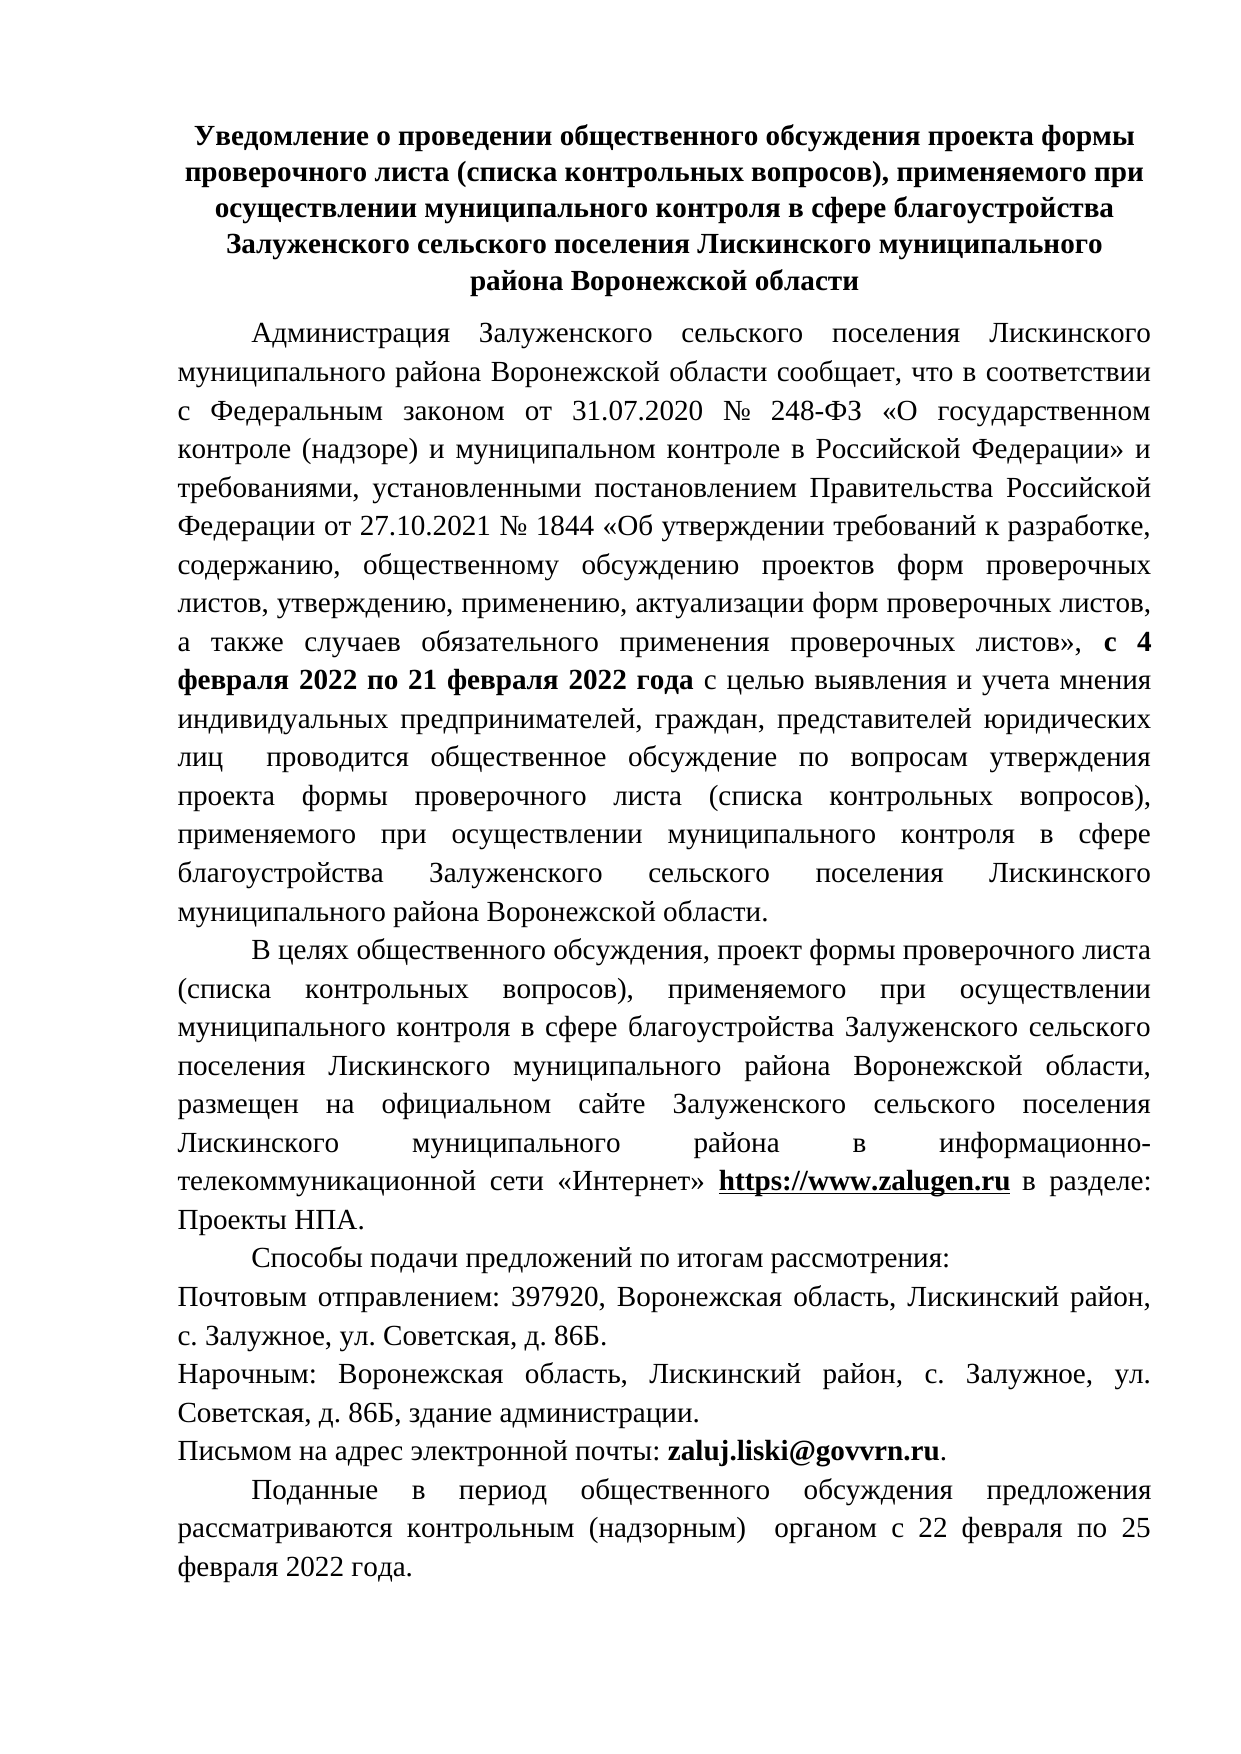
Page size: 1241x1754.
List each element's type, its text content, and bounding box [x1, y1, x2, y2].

text Уведомление о проведении общественного обсуждения проекта формы проверочного листа (списка контрольных вопросов), применяемого при осуществлении муниципального контроля в сфере благоустройства Залуженского сельского поселения Лискинского муниципального района Воронежской области [177, 118, 1152, 296]
text В целях общественного обсуждения, проект формы проверочного листа (списка контрольных вопросов), применяемого при осуществлении муниципального контроля в сфере благоустройства Залуженского сельского поселения Лискинского муниципального района Воронежской области, размещен на официальном сайте Залуженского сельского поселения Лискинского муниципального района в информационно-телекоммуникационной сети «Интернет» https://www.zalugen.ru в разделе: Проекты НПА. [177, 932, 1152, 1236]
text Способы подачи предложений по итогам рассмотрения: [177, 1241, 1152, 1274]
text Администрация Залуженского сельского поселения Лискинского муниципального района Воронежской области сообщает, что в соответствии с Федеральным законом от 31.07.2020 № 248-ФЗ «О государственном контроле (надзоре) и муниципальном контроле в Российской Федерации» и требованиями, установленными постановлением Правительства Российской Федерации от 27.10.2021 № 1844 «Об утверждении требований к разработке, содержанию, общественному обсуждению проектов форм проверочных листов, утверждению, применению, актуализации форм проверочных листов, а также случаев обязательного применения проверочных листов», с 4 февраля 2022 по 21 февраля 2022 года с целью выявления и учета мнения индивидуальных предпринимателей, граждан, представителей юридических лиц проводится общественное обсуждение по вопросам утверждения проекта формы проверочного листа (списка контрольных вопросов), применяемого при осуществлении муниципального контроля в сфере благоустройства Залуженского сельского поселения Лискинского муниципального района Воронежской области. [177, 316, 1152, 927]
text Поданные в период общественного обсуждения предложения рассматриваются контрольным (надзорным) органом с 22 февраля по 25 февраля 2022 года. [177, 1472, 1152, 1582]
text Письмом на адрес электронной почты: zaluj.liski@govvrn.ru. [177, 1433, 1152, 1467]
text Почтовым отправлением: 397920, Воронежская область, Лискинский район, с. Залужное, ул. Советская, д. 86Б. [177, 1279, 1152, 1351]
text Нарочным: Воронежская область, Лискинский район, с. Залужное, ул. Советская, д. 86Б, здание администрации. [177, 1356, 1152, 1428]
